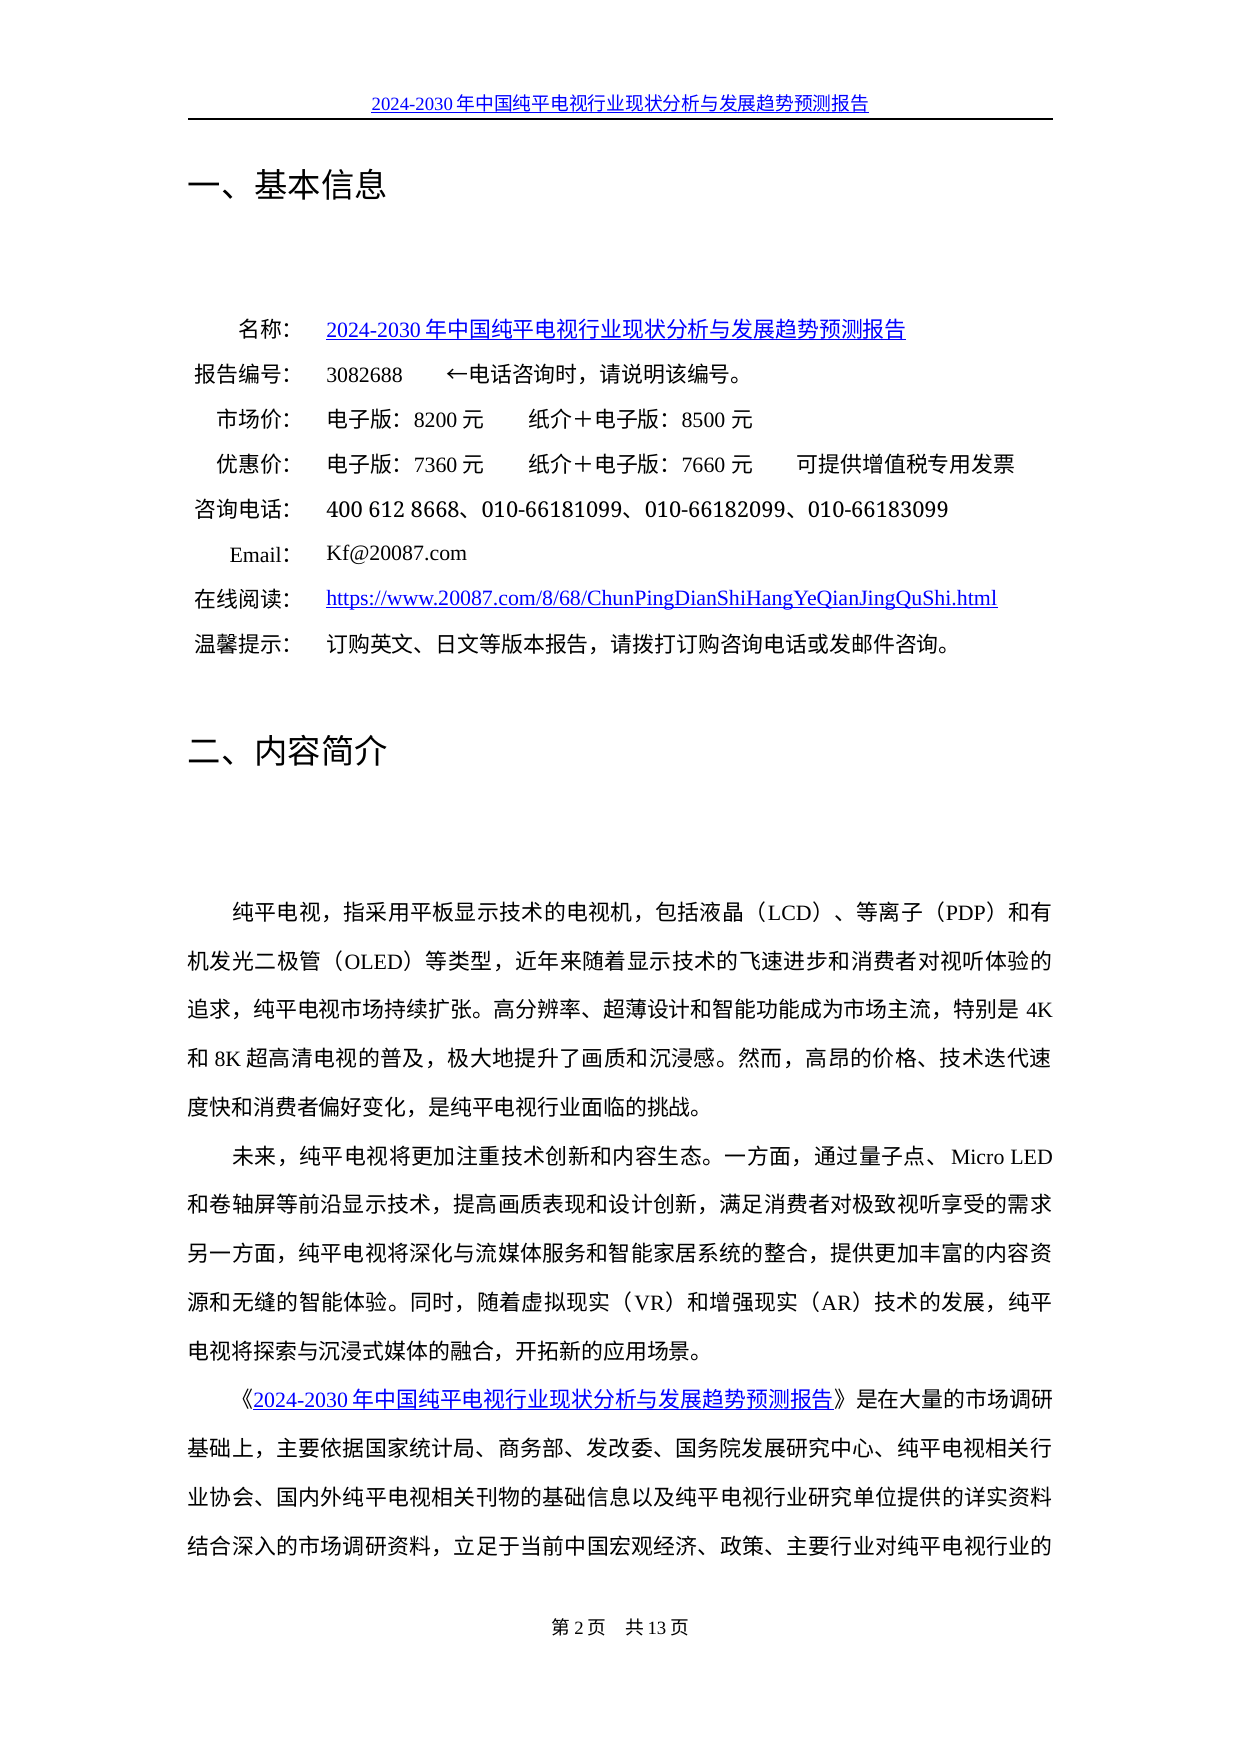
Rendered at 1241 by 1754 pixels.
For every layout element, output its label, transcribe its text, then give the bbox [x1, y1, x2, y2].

table_header 名称： [167, 312, 315, 357]
table_cell 报告编号： [167, 357, 315, 402]
table_cell 电子版：7360 元 纸介＋电子版：7660 元 可提供增值税专用发票 [315, 447, 1073, 492]
table_cell 咨询电话： [167, 492, 315, 537]
table_cell 400 612 8668、010-66181099、010-66182099、010-66183099 [315, 492, 1073, 537]
table_cell 3082688 ←电话咨询时，请说明该编号。 [315, 357, 1073, 402]
table_cell Kf@20087.com [315, 537, 1073, 582]
title 一、基本信息 [187, 150, 1053, 215]
table_header 2024-2030年中国纯平电视行业现状分析与发展趋势预测报告 [315, 312, 1073, 357]
table_cell 市场价： [167, 402, 315, 447]
table_cell 优惠价： [167, 447, 315, 492]
table_cell 电子版：8200 元 纸介＋电子版：8500 元 [315, 402, 1073, 447]
table_cell 订购英文、日文等版本报告，请拨打订购咨询电话或发邮件咨询。 [315, 627, 1073, 672]
table_cell Email： [167, 537, 315, 582]
table_cell 温馨提示： [167, 627, 315, 672]
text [187, 894, 1053, 1561]
table_cell 在线阅读： [167, 582, 315, 627]
table_cell [315, 582, 1073, 627]
title 二、内容简介 [187, 717, 1053, 782]
